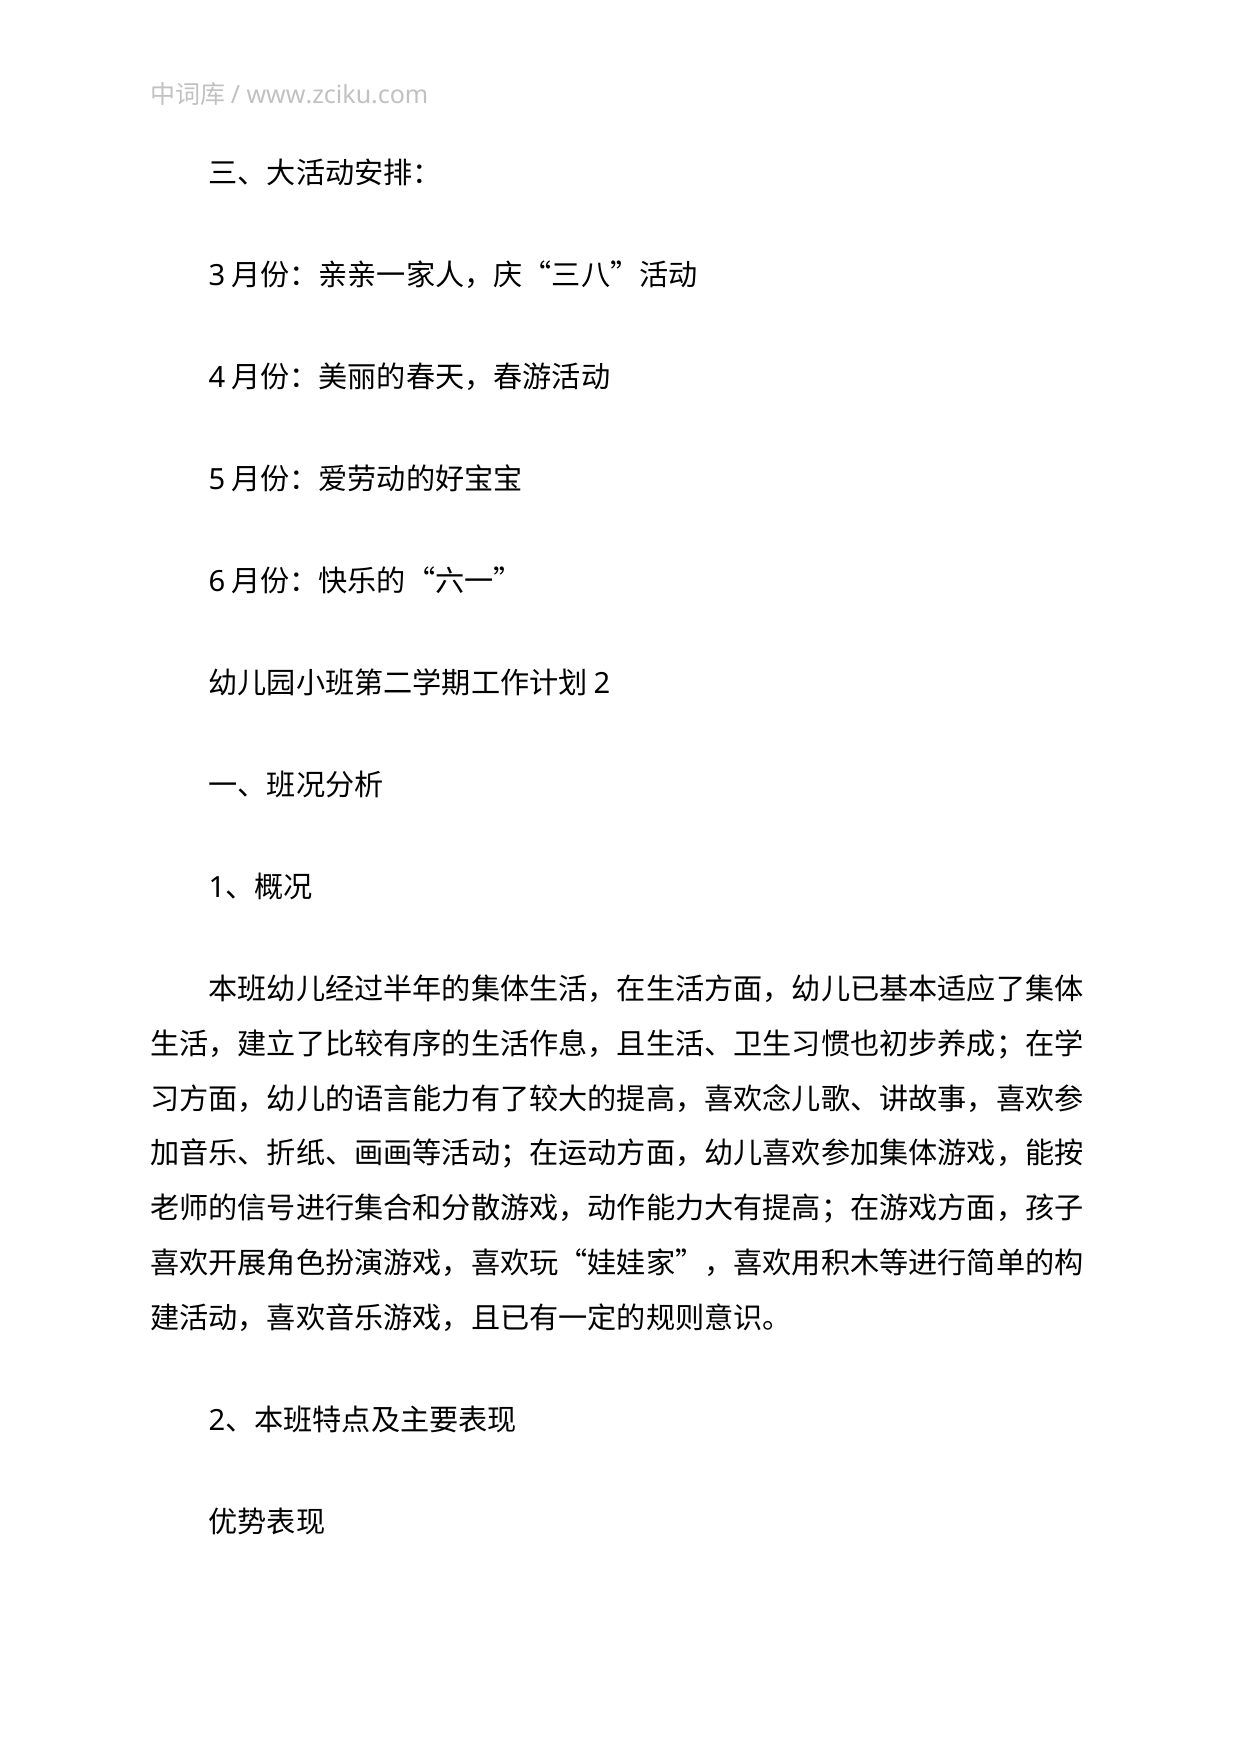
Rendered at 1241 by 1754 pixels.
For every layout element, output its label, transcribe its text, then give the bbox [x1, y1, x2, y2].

text 一、班况分析 [150, 762, 1090, 804]
text 幼儿园小班第二学期工作计划2 [150, 660, 1090, 702]
text 5月份：爱劳动的好宝宝 [150, 456, 1090, 498]
text 优势表现 [150, 1498, 1090, 1541]
text 4月份：美丽的春天，春游活动 [150, 354, 1090, 396]
text 本班幼儿经过半年的集体生活，在生活方面，幼儿已基本适应了集体生活，建立了比较有序的生活作息，且生活、卫生习惯也初步养成；在学习方面，幼儿的语言能力有了较大的提高，喜欢念儿歌、讲故事，喜欢参加音乐、折纸、画画等活动；在运动方面，幼儿喜欢参加集体游戏，能按老师的信号进行集合和分散游戏，动作能力大有提高；在游戏方面，孩子喜欢开展角色扮演游戏，喜欢玩“娃娃家”，喜欢用积木等进行简单的构建活动，喜欢音乐游戏，且已有一定的规则意识。 [150, 965, 1090, 1337]
text 1、概况 [150, 863, 1090, 906]
text 2、本班特点及主要表现 [150, 1397, 1090, 1439]
text 6月份：快乐的“六一” [150, 558, 1090, 600]
text 三、大活动安排： [150, 150, 1090, 192]
text 3月份：亲亲一家人，庆“三八”活动 [150, 252, 1090, 294]
